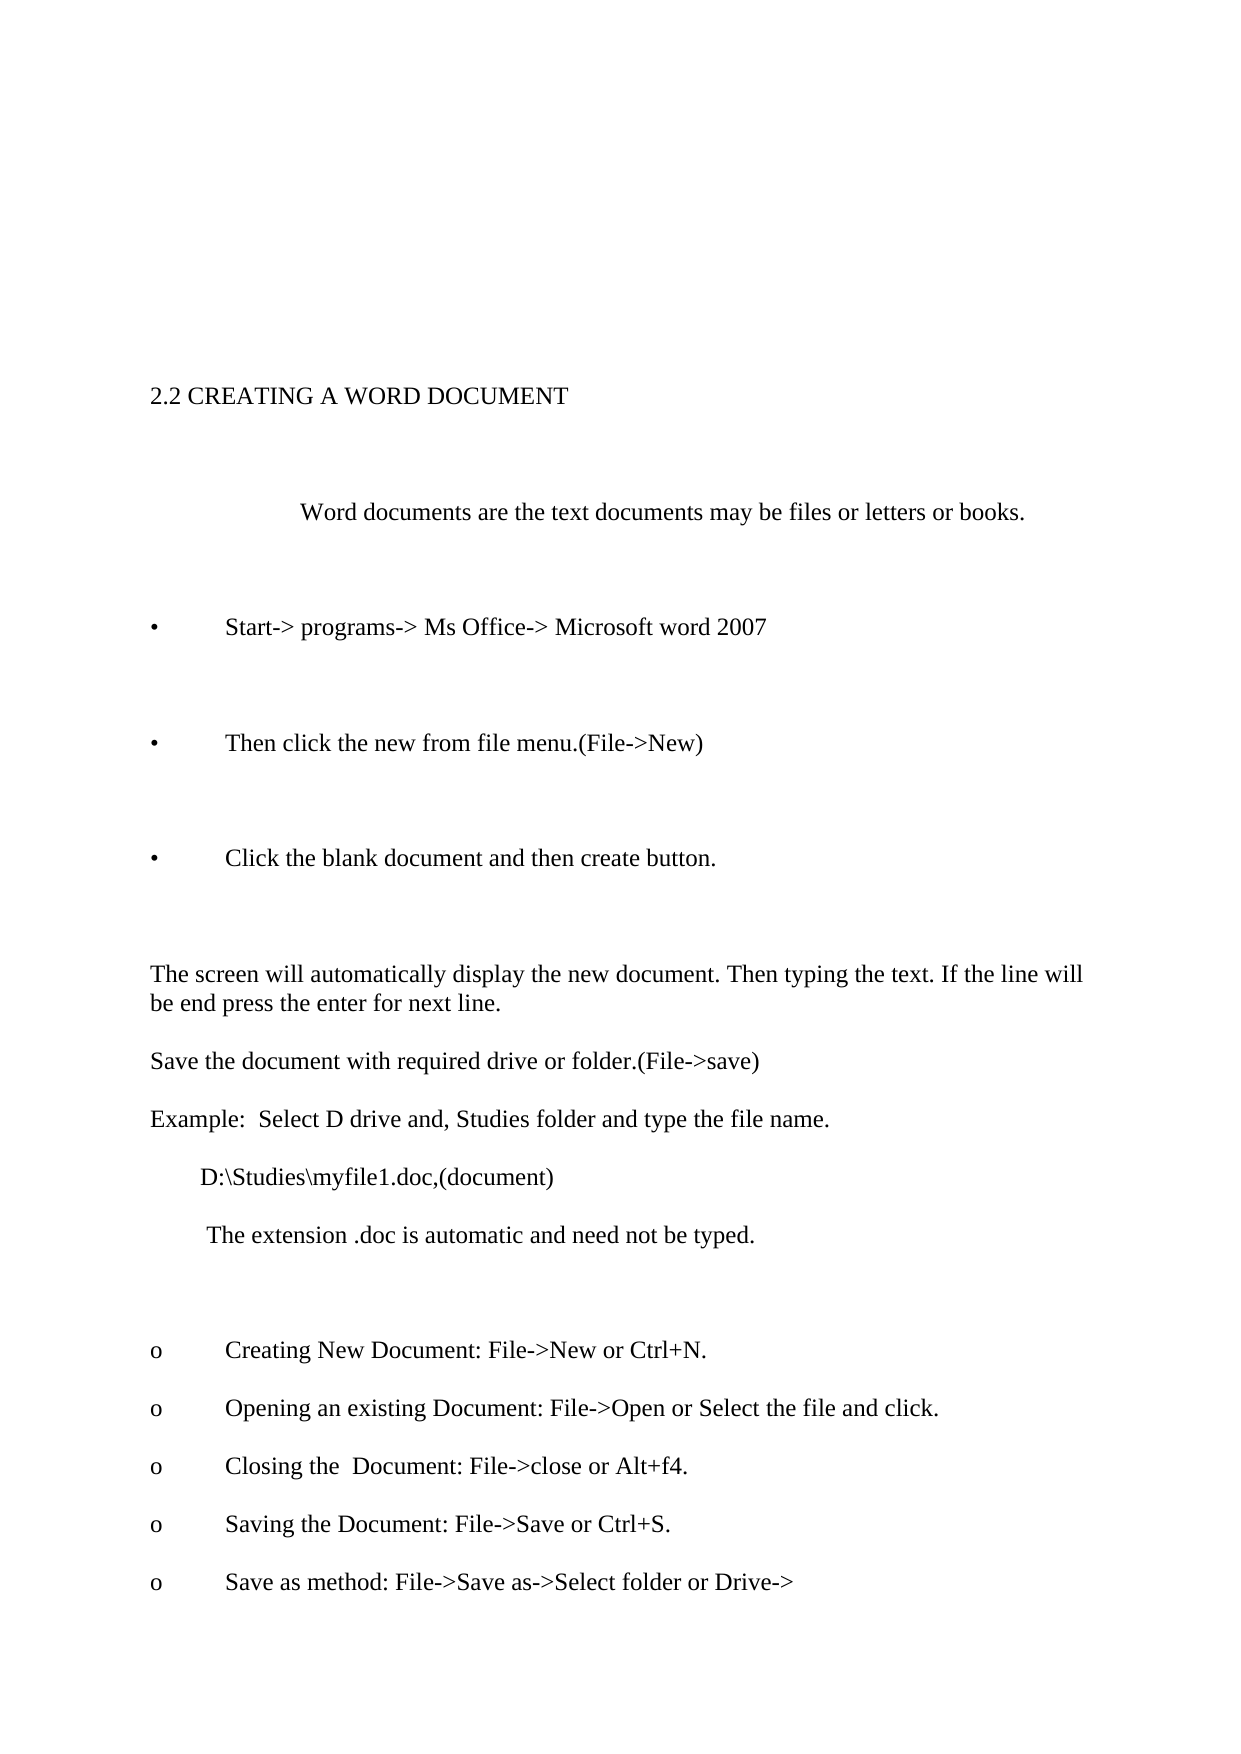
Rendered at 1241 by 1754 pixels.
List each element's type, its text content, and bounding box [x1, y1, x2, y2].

text D:\Studies\myfile1.doc,(document) [150, 1162, 1090, 1191]
text o Closing the Document: File->close or Alt+f4. [150, 1451, 1090, 1480]
text o Save as method: File->Save as->Select folder or Drive-> [150, 1567, 1090, 1596]
text Word documents are the text documents may be files or letters or books. [150, 497, 1090, 526]
text • Then click the new from file menu.(File->New) [150, 728, 1090, 756]
text o Opening an existing Document: File->Open or Select the file and click. [150, 1393, 1090, 1422]
text Save the document with required drive or folder.(File->save) [150, 1046, 1090, 1075]
text The extension .doc is automatic and need not be typed. [150, 1220, 1090, 1248]
text • Start-> programs-> Ms Office-> Microsoft word 2007 [150, 612, 1090, 641]
text • Click the blank document and then create button. [150, 843, 1090, 872]
text Example: Select D drive and, Studies folder and type the file name. [150, 1104, 1090, 1133]
text The screen will automatically display the new document. Then typing the text. If the line will be end press the enter for next line. [150, 959, 1090, 1017]
text o Creating New Document: File->New or Ctrl+N. [150, 1336, 1090, 1364]
text 2.2 CREATING A WORD DOCUMENT [150, 381, 1090, 410]
text o Saving the Document: File->Save or Ctrl+S. [150, 1509, 1090, 1538]
